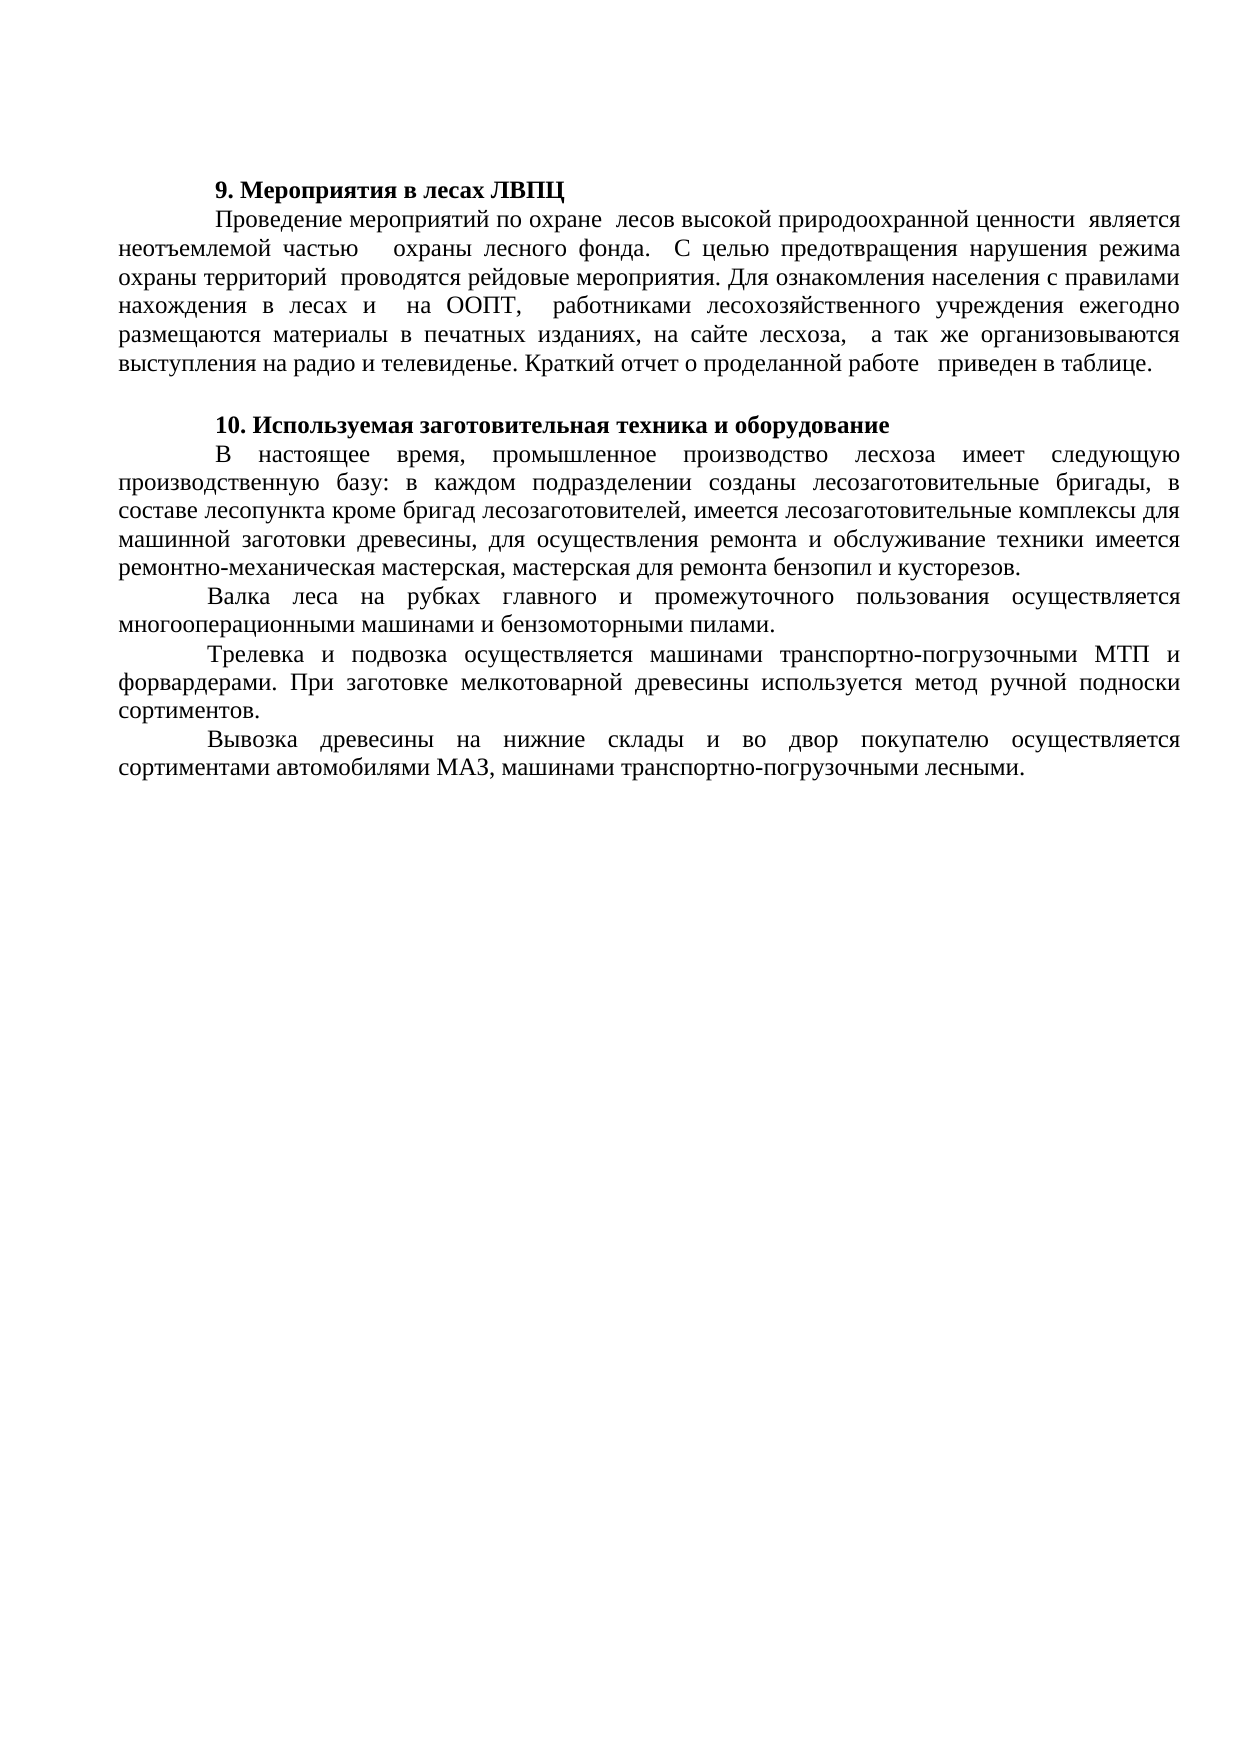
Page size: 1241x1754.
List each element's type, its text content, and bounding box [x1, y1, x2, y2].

text Валка леса на рубках главного и промежуточного пользования осуществляется многооперационными машинами и бензомоторными пилами. [118, 582, 1181, 638]
text Вывозка древесины на нижние склады и во двор покупателю осуществляется сортиментами автомобилями МАЗ, машинами транспортно-погрузочными лесными. [118, 726, 1181, 781]
list В настоящее время, промышленное производство лесхоза имеет следующую производственную базу: в каждом подразделении созданы лесозаготовительные бригады, в составе лесопункта кроме бригад лесозаготовителей, имеется лесозаготовительные комплексы для машинной заготовки древесины, для осуществления ремонта и обслуживание техники имеется ремонтно-механическая мастерская, мастерская для ремонта бензопил и кусторезов. [118, 440, 1181, 581]
list 9. Мероприятия в лесах ЛВПЦ [118, 175, 1152, 204]
list Проведение мероприятий по охране лесов высокой природоохранной ценности является неотъемлемой частью охраны лесного фонда. С целью предотвращения нарушения режима охраны территорий проводятся рейдовые мероприятия. Для ознакомления населения с правилами нахождения в лесах и на ООПТ, работниками лесохозяйственного учреждения ежегодно размещаются материалы в печатных изданиях, на сайте лесхоза, а так же организовываются выступления на радио и телевиденье. Краткий отчет о проделанной работе приведен в таблице. [118, 204, 1181, 377]
text Трелевка и подвозка осуществляется машинами транспортно-погрузочными МТП и форвардерами. При заготовке мелкотоварной древесины используется метод ручной подноски сортиментов. [118, 639, 1181, 724]
list 10. Используемая заготовительная техника и оборудование [118, 410, 1181, 439]
